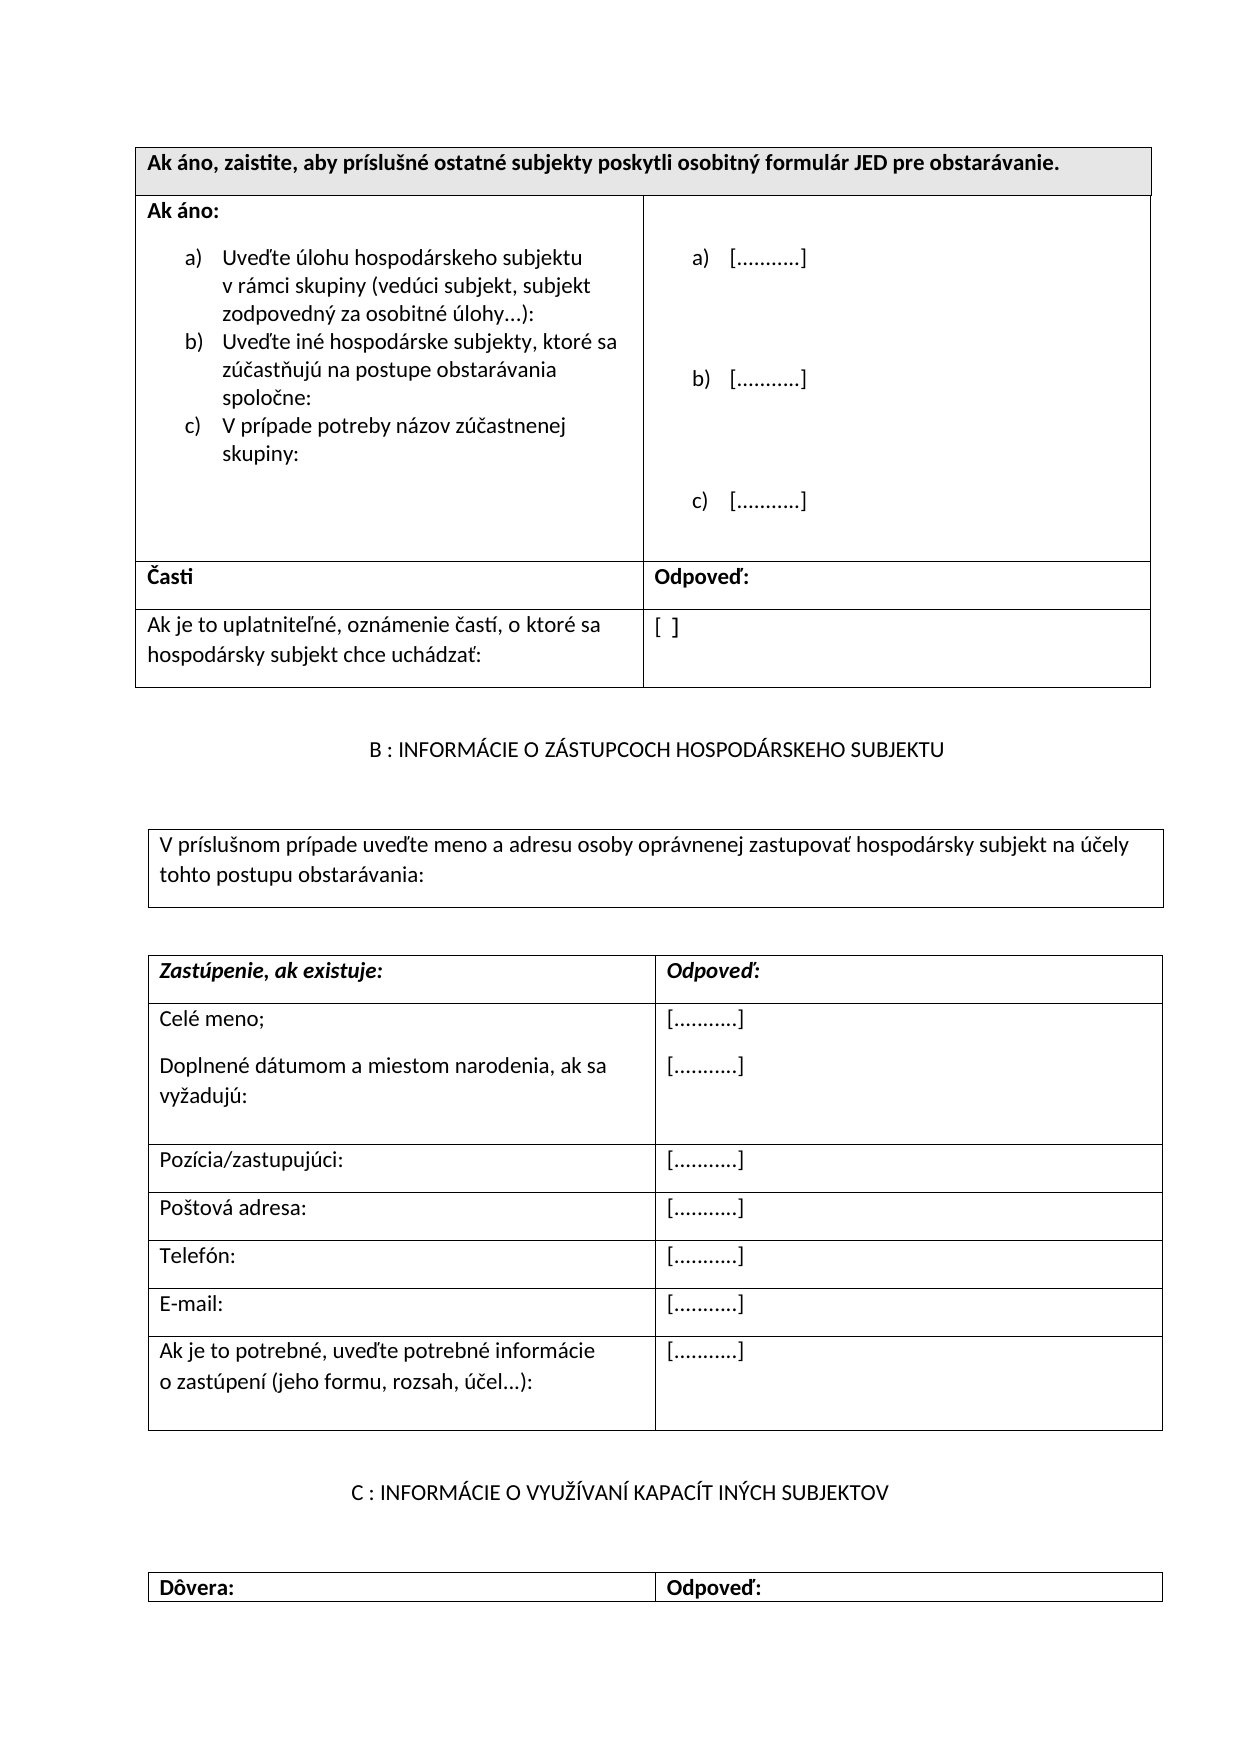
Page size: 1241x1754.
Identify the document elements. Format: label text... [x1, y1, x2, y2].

table_header Dôvera: [149, 1573, 655, 1601]
table_cell Odpoveď: [644, 562, 1150, 609]
table_cell [ ] [644, 610, 1150, 687]
text B : INFORMÁCIE O ZÁSTUPCOCH HOSPODÁRSKEHO SUBJEKTU [148, 735, 1093, 763]
table_header Zastúpenie, ak existuje: [149, 956, 655, 1003]
table_cell Pozícia/zastupujúci: [149, 1145, 655, 1192]
table_cell Telefón: [149, 1241, 655, 1288]
table_cell Ak je to potrebné, uveďte potrebné informácie o zastúpení (jeho formu, rozsah, účel...): [149, 1337, 655, 1430]
text C : INFORMÁCIE O VYUŽÍVANÍ KAPACÍT INÝCH SUBJEKTOV [148, 1478, 1093, 1506]
table_cell Ak je to uplatniteľné, oznámenie častí, o ktoré sa hospodársky subjekt chce uchádzať: [136, 610, 643, 687]
table_cell Časti [136, 562, 643, 609]
table_cell [...........] [656, 1241, 1162, 1288]
table_cell [...........] [...........] [656, 1004, 1162, 1144]
table_cell [...........] [656, 1289, 1162, 1336]
table_cell [...........] [656, 1193, 1162, 1240]
table_cell Celé meno; Doplnené dátumom a miestom narodenia, ak sa vyžadujú: [149, 1004, 655, 1144]
table_header Odpoveď: [656, 1573, 1162, 1601]
table_cell [...........] [...........] [...........] [644, 196, 1150, 561]
table_cell Poštová adresa: [149, 1193, 655, 1240]
table_header Odpoveď: [656, 956, 1162, 1003]
table_cell Ak áno: Uveďte úlohu hospodárskeho subjektu v rámci skupiny (vedúci subjekt, subjekt zodpovedný za osobitné úlohy...): Uveďte iné hospodárske subjekty, ktoré sa zúčastňujú na postupe obstarávania spoločne: V prípade potreby názov zúčastnenej skupiny: [136, 196, 643, 561]
table_header Ak áno, zaistite, aby príslušné ostatné subjekty poskytli osobitný formulár JED pre obstarávanie. [136, 148, 1151, 195]
table_cell [...........] [656, 1337, 1162, 1430]
table_cell E-mail: [149, 1289, 655, 1336]
table_cell [...........] [656, 1145, 1162, 1192]
table_header V príslušnom prípade uveďte meno a adresu osoby oprávnenej zastupovať hospodársky subjekt na účely tohto postupu obstarávania: [149, 830, 1163, 907]
